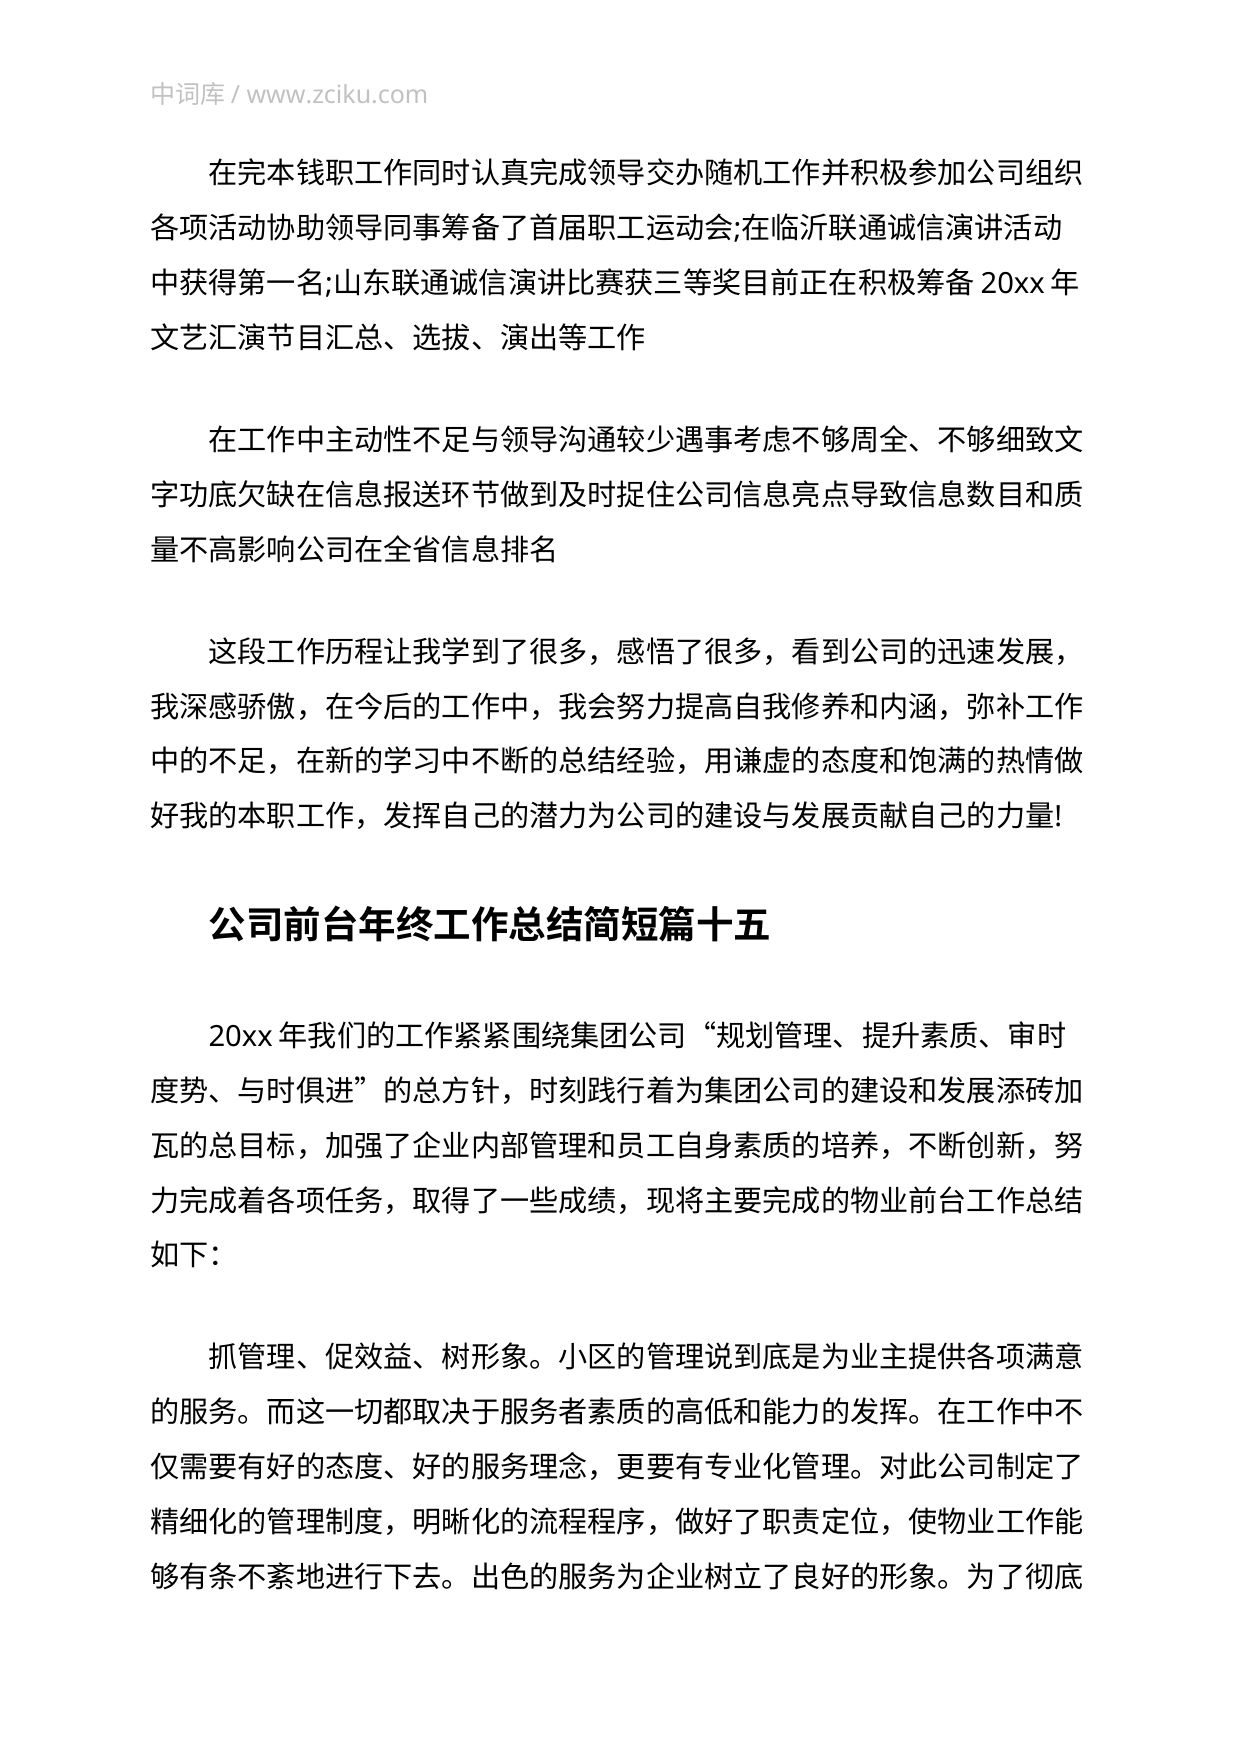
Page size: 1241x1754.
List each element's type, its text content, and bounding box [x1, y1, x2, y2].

text 在完本钱职工作同时认真完成领导交办随机工作并积极参加公司组织各项活动协助领导同事筹备了首届职工运动会;在临沂联通诚信演讲活动中获得第一名;山东联通诚信演讲比赛获三等奖目前正在积极筹备20xx年文艺汇演节目汇总、选拔、演出等工作 [150, 150, 1090, 357]
text 在工作中主动性不足与领导沟通较少遇事考虑不够周全、不够细致文字功底欠缺在信息报送环节做到及时捉住公司信息亮点导致信息数目和质量不高影响公司在全省信息排名 [150, 417, 1090, 569]
text 20xx年我们的工作紧紧围绕集团公司“规划管理、提升素质、审时度势、与时俱进”的总方针，时刻践行着为集团公司的建设和发展添砖加瓦的总目标，加强了企业内部管理和员工自身素质的培养，不断创新，努力完成着各项任务，取得了一些成绩，现将主要完成的物业前台工作总结如下： [150, 1012, 1090, 1274]
text 这段工作历程让我学到了很多，感悟了很多，看到公司的迅速发展，我深感骄傲，在今后的工作中，我会努力提高自我修养和内涵，弥补工作中的不足，在新的学习中不断的总结经验，用谦虚的态度和饱满的热情做好我的本职工作，发挥自己的潜力为公司的建设与发展贡献自己的力量! [150, 628, 1090, 835]
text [150, 1334, 1090, 1596]
text 公司前台年终工作总结简短篇十五 [150, 895, 1090, 949]
